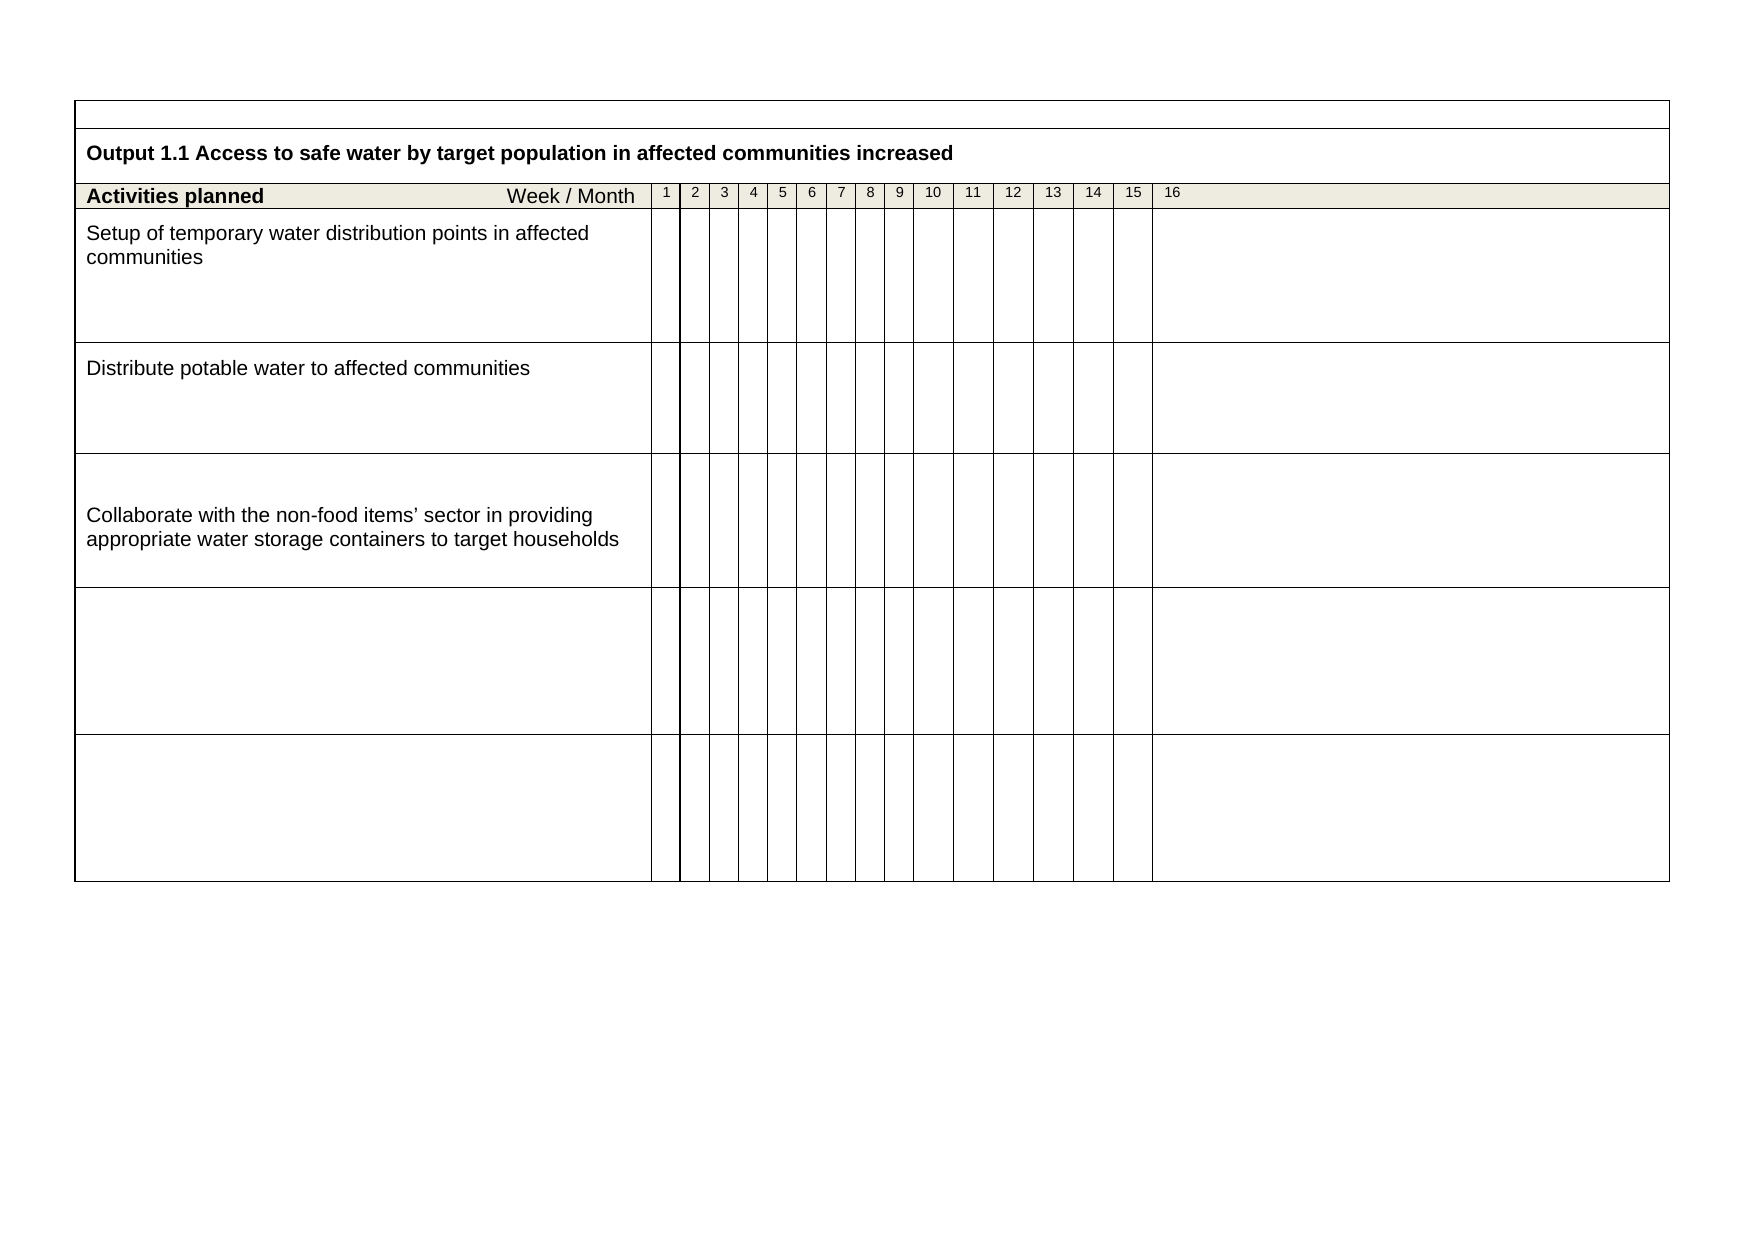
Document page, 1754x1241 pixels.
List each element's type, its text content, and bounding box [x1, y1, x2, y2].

table_cell [994, 454, 1033, 587]
table_cell [797, 454, 826, 587]
table_cell [1114, 588, 1152, 734]
table_cell [652, 209, 679, 342]
table_cell [797, 735, 826, 881]
table_cell [768, 209, 796, 342]
table_cell [1034, 343, 1073, 452]
table_cell [681, 209, 709, 342]
table_cell [885, 343, 913, 452]
table_cell [1074, 735, 1113, 881]
table_cell [856, 735, 884, 881]
table_cell Output 1.1 Access to safe water by target population in affected communities increased [76, 129, 1669, 183]
table_cell [710, 735, 738, 881]
table_cell 6 [797, 184, 826, 208]
table_cell 14 [1074, 184, 1113, 208]
table_cell [681, 454, 709, 587]
table_cell [994, 209, 1033, 342]
table_cell [827, 209, 855, 342]
table_cell [710, 454, 738, 587]
table_cell [954, 209, 993, 342]
table_cell [1074, 454, 1113, 587]
table_cell [1074, 343, 1113, 452]
table_cell 8 [856, 184, 884, 208]
table_cell [954, 588, 993, 734]
table_cell [827, 735, 855, 881]
table_cell 10 [914, 184, 953, 208]
table_cell [914, 735, 953, 881]
table_cell [827, 343, 855, 452]
table_cell 3 [710, 184, 738, 208]
table_cell [827, 454, 855, 587]
table_cell [652, 735, 679, 881]
table_cell [739, 588, 767, 734]
table_cell [797, 588, 826, 734]
table_cell [768, 454, 796, 587]
table_cell [652, 588, 679, 734]
table_cell [1153, 588, 1669, 734]
table_cell [1034, 735, 1073, 881]
table_cell 9 [885, 184, 913, 208]
table_cell 4 [739, 184, 767, 208]
table_cell [652, 454, 679, 587]
table_cell [1153, 209, 1669, 342]
table_cell [681, 588, 709, 734]
table_cell 12 [994, 184, 1033, 208]
table_cell [1034, 588, 1073, 734]
table_cell [885, 588, 913, 734]
table_cell [1034, 454, 1073, 587]
table_cell [1114, 343, 1152, 452]
table_cell 1 [652, 184, 679, 208]
table_cell Collaborate with the non-food items’ sector in providing appropriate water storage containers to target households [76, 454, 651, 587]
table_cell 15 [1114, 184, 1152, 208]
table_cell [994, 343, 1033, 452]
table_cell 11 [954, 184, 993, 208]
table_cell [914, 454, 953, 587]
table_cell 7 [827, 184, 855, 208]
table_cell Activities planned Week / Month [76, 184, 651, 208]
table_cell [76, 735, 651, 881]
table_cell [827, 588, 855, 734]
table_cell [681, 735, 709, 881]
table_cell [681, 343, 709, 452]
table_cell [885, 735, 913, 881]
table_cell [710, 588, 738, 734]
table_cell [954, 454, 993, 587]
table_cell [914, 209, 953, 342]
table_cell [914, 343, 953, 452]
table_cell [1153, 454, 1669, 587]
table_cell [1074, 588, 1113, 734]
table_cell Setup of temporary water distribution points in affected communities [76, 209, 651, 342]
table_cell [797, 209, 826, 342]
table_cell [768, 735, 796, 881]
table_cell 2 [681, 184, 709, 208]
table_cell [739, 343, 767, 452]
table_cell [739, 735, 767, 881]
table_cell [797, 343, 826, 452]
table_cell [856, 588, 884, 734]
table_cell [739, 454, 767, 587]
table_cell [885, 209, 913, 342]
table_cell [1114, 209, 1152, 342]
table_cell 16 [1153, 184, 1669, 208]
table_cell [710, 343, 738, 452]
table_cell [914, 588, 953, 734]
table_cell [856, 343, 884, 452]
table_cell [1153, 735, 1669, 881]
table_cell [76, 588, 651, 734]
table_cell [994, 735, 1033, 881]
table_cell [994, 588, 1033, 734]
table_cell [652, 343, 679, 452]
table_cell [856, 454, 884, 587]
table_cell [1114, 454, 1152, 587]
table_cell [739, 209, 767, 342]
table_cell [885, 454, 913, 587]
table_cell [1034, 209, 1073, 342]
table_cell [710, 209, 738, 342]
table_cell 13 [1034, 184, 1073, 208]
table_cell [954, 343, 993, 452]
table_cell [768, 343, 796, 452]
table_cell [768, 588, 796, 734]
table_cell [856, 209, 884, 342]
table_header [76, 101, 1669, 127]
table_cell [1114, 735, 1152, 881]
table_cell [1074, 209, 1113, 342]
table_cell [1153, 343, 1669, 452]
table_cell Distribute potable water to affected communities [76, 343, 651, 452]
table_cell 5 [768, 184, 796, 208]
table_cell [954, 735, 993, 881]
